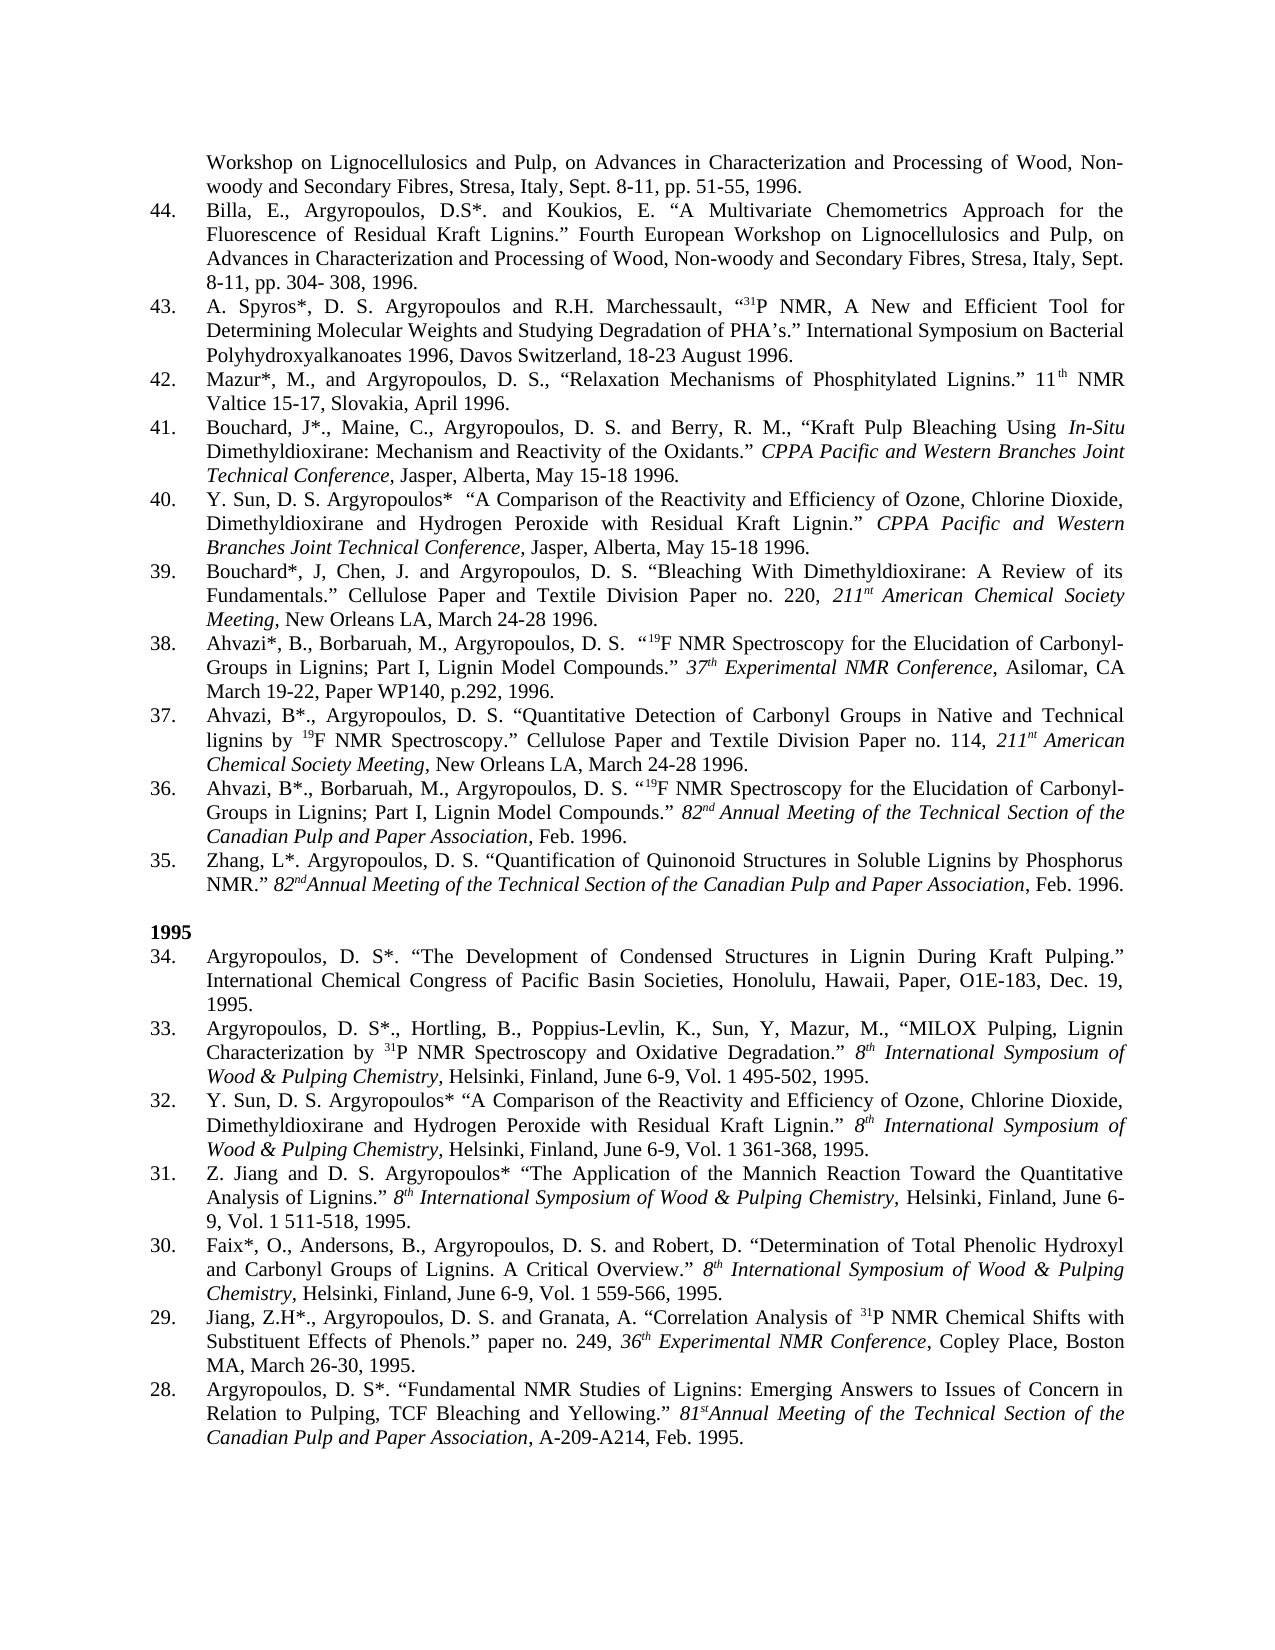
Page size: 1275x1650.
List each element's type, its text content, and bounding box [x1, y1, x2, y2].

text 41. Bouchard, J*., , C., Argyropoulos, D. S. and , R. M., “Kraft Pulp Bleaching Using In-Situ Dimethyldioxirane: Mechanism and Reactivity of the Oxidants.” CPPA Pacific and Western Branches Joint Technical Conference, Jasper, , . [150, 415, 1125, 487]
text 44. Billa, E., Argyropoulos, D.S*. and Koukios, E. “A Multivariate Chemometrics Approach for the Fluorescence of Residual Kraft Lignins.” Fourth European Workshop on Lignocellulosics and Pulp, on Advances in Characterization and Processing of Wood, Non-woody and Secondary Fibres, Stresa, Italy, Sept. 8-11, pp. 304- 308, 1996. [150, 198, 1125, 294]
text 42. Mazur*, M., and Argyropoulos, D. S., “Relaxation Mechanisms of Phosphitylated Lignins.” 11th NMR Valtice 15-17, , April 1996. [150, 367, 1125, 415]
text 37. Ahvazi, B*., Argyropoulos, D. S. “Quantitative Detection of Carbonyl Groups in Native and Technical lignins by 19F NMR Spectroscopy.” Cellulose Paper and Textile Division Paper no. 114, 211nt American Chemical Society Meeting, , . [150, 703, 1125, 776]
text 35. Zhang, L*. Argyropoulos, D. S. “Quantification of Quinonoid Structures in Soluble Lignins by Phosphorus NMR.” 82ndAnnual Meeting of the Technical Section of the Canadian Pulp and Paper Association, Feb. 1996. [150, 848, 1125, 896]
text 43. A. Spyros*, D. S. Argyropoulos and R.H. Marchessault, “31P NMR, A New and Efficient Tool for Determining Molecular Weights and Studying Degradation of PHA’s.” International Symposium on Bacterial Polyhydroxyalkanoates 1996, Davos , 18-23 August 1996. [150, 294, 1125, 367]
text 28. Argyropoulos, D. S*. “Fundamental NMR Studies of Lignins: Emerging Answers to Issues of Concern in Relation to Pulping, TCF Bleaching and Yellowing.” 81stAnnual Meeting of the Technical Section of the Canadian Pulp and Paper Association, A-209-A214, Feb. 1995. [150, 1377, 1125, 1449]
text 1995 [150, 920, 1125, 944]
text 32. Y. Sun, D. * “A Comparison of the Reactivity and Efficiency of Ozone, Chlorine Dioxide, Dimethyldioxirane and Hydrogen Peroxide with Residual Kraft Lignin.” 8th International Symposium of Wood & Pulping Chemistry, Helsinki, Finland, June 6-9, Vol. 1 361-368, 1995. [150, 1088, 1125, 1161]
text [150, 150, 1125, 198]
text 40. Y. Sun, D. * “A Comparison of the Reactivity and Efficiency of Ozone, Chlorine Dioxide, Dimethyldioxirane and Hydrogen Peroxide with Residual Kraft Lignin.” CPPA Pacific and Western Branches Joint Technical Conference, Jasper, , . [150, 487, 1125, 559]
text 36. Ahvazi, B*., Borbaruah, M., Argyropoulos, D. S. “19F NMR Spectroscopy for the Elucidation of Carbonyl-Groups in Lignins; Part I, Lignin Model Compounds.” 82nd Annual Meeting of the Technical Section of the Canadian Pulp and Paper Association, Feb. 1996. [150, 776, 1125, 848]
text 30. Faix*, O., Andersons, B., Argyropoulos, D. S. and Robert, D. “Determination of Total Phenolic Hydroxyl and Carbonyl Groups of Lignins. A Critical Overview.” 8th International Symposium of Wood & Pulping Chemistry, Helsinki, Finland, June 6-9, Vol. 1 559-566, 1995. [150, 1233, 1125, 1305]
text 29. Jiang, Z.H*., Argyropoulos, D. S. and Granata, A. “Correlation Analysis of 31P NMR Chemical Shifts with Substituent Effects of Phenols.” paper no. 249, 36th Experimental NMR Conference, Copley Place, Boston MA, March 26-30, 1995. [150, 1305, 1125, 1377]
text 38. Ahvazi*, B., Borbaruah, M., Argyropoulos, D. S. “19F NMR Spectroscopy for the Elucidation of Carbonyl-Groups in Lignins; Part I, Lignin Model Compounds.” 37th Experimental NMR Conference, March 19-22, Paper WP140, p.292, 1996. [150, 631, 1125, 703]
text 31. Z. Jiang and D. * “The Application of the Mannich Reaction Toward the Quantitative Analysis of Lignins.” 8th International Symposium of Wood & Pulping Chemistry, Helsinki, Finland, June 6-9, Vol. 1 511-518, 1995. [150, 1161, 1125, 1233]
text 34. Argyropoulos, D. S*. “The Development of Condensed Structures in Lignin During Kraft Pulping.” International Chemical Congress of Societies, , Paper, O1E-183, . [150, 944, 1125, 1016]
text 39. Bouchard*, J, Chen, J. and Argyropoulos, D. S. “Bleaching With Dimethyldioxirane: A Review of its Fundamentals.” Cellulose Paper and Textile Division Paper no. 220, 211nt American Chemical Society Meeting, , . [150, 559, 1125, 631]
text 33. Argyropoulos, D. S*., Hortling, B., Poppius-Levlin, K., Sun, Y, Mazur, M., “MILOX Pulping, Lignin Characterization by 31P NMR Spectroscopy and Oxidative Degradation.” 8th International Symposium of Wood & Pulping Chemistry, Helsinki, Finland, June 6-9, Vol. 1 495-502, 1995. [150, 1016, 1125, 1088]
